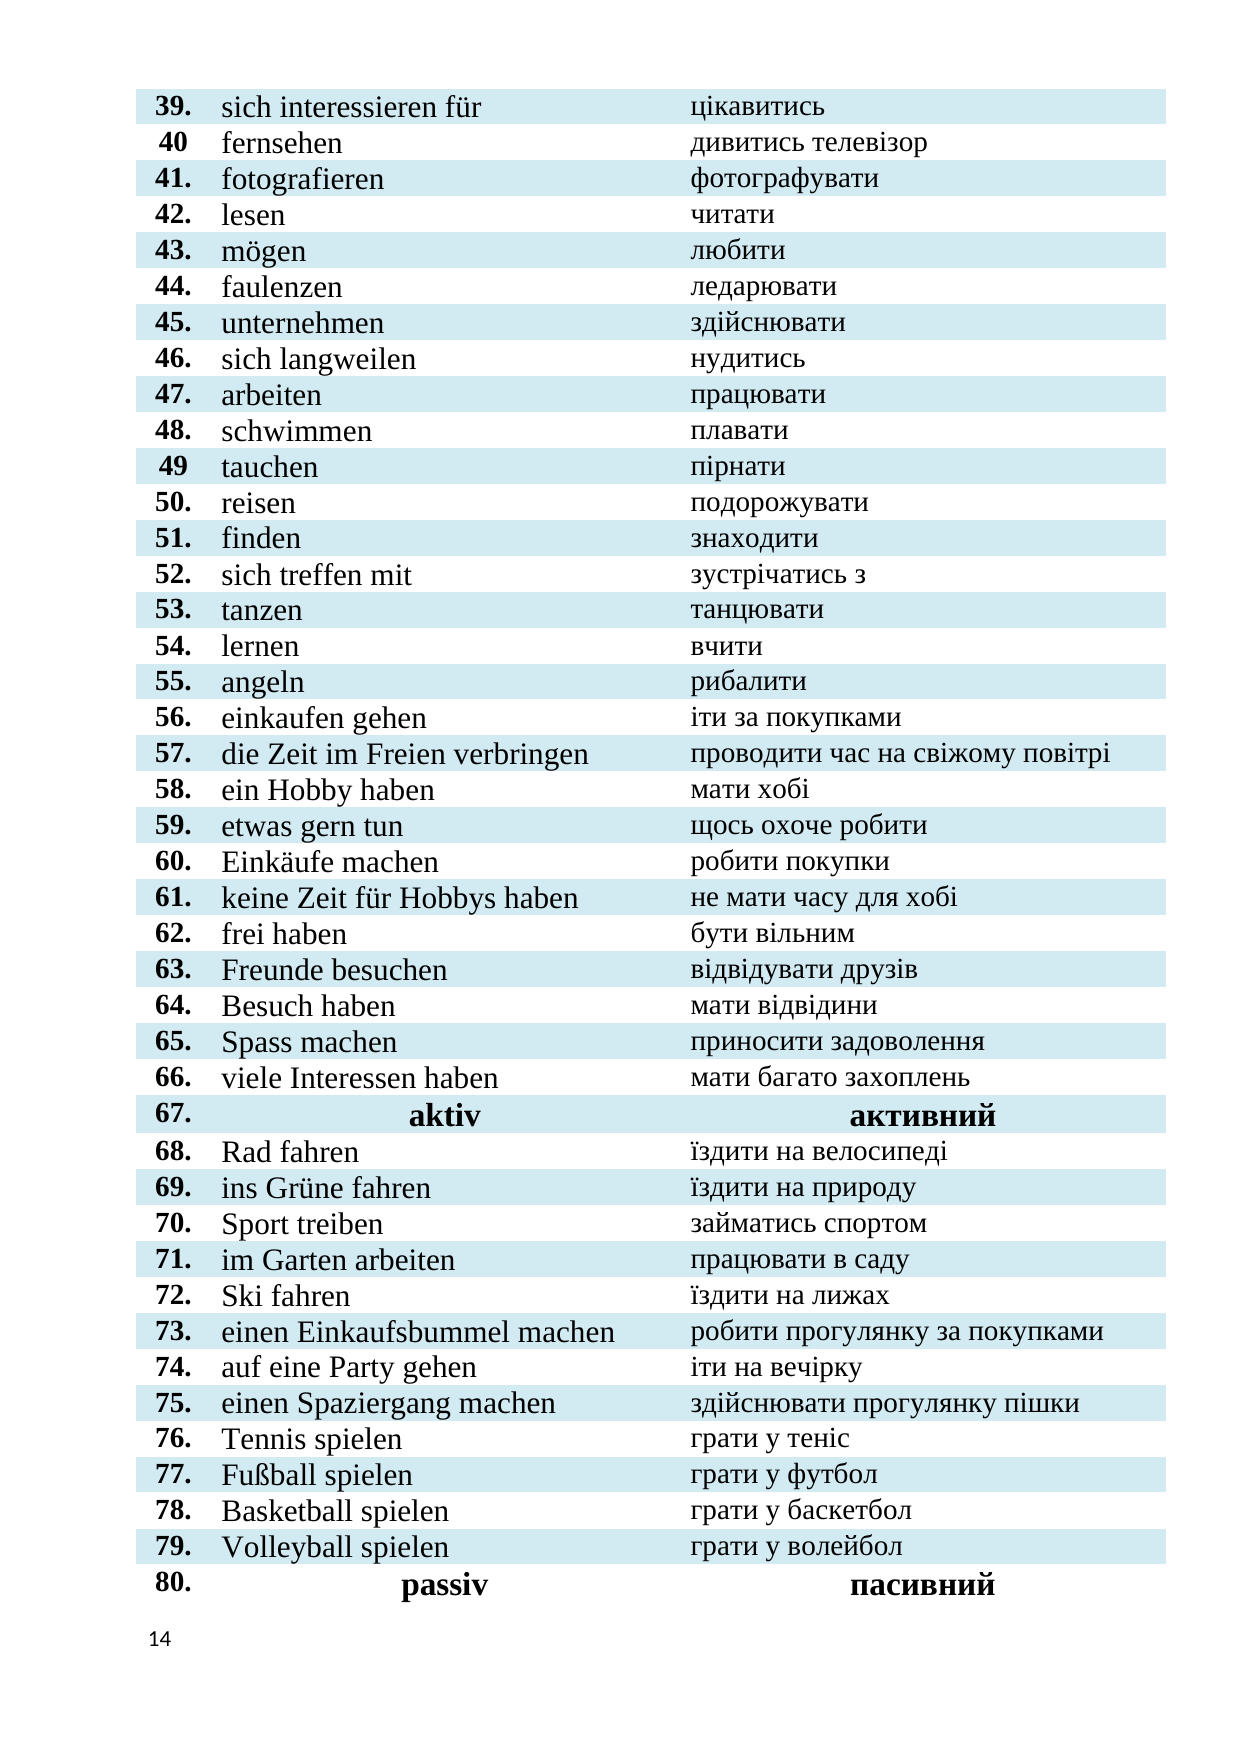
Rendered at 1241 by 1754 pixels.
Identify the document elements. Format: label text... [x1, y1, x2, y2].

table_cell mögen [210, 232, 679, 268]
table_cell 54. [136, 628, 210, 663]
table_cell працювати в саду [679, 1241, 1166, 1277]
table_cell arbeiten [210, 376, 679, 412]
table_cell щось охоче робити [679, 807, 1166, 843]
table_cell einen Spaziergang machen [210, 1385, 679, 1421]
table_cell 55. [136, 664, 210, 699]
table_cell танцювати [679, 592, 1166, 628]
table_cell sich treffen mit [210, 556, 679, 592]
table_cell Besuch haben [210, 987, 679, 1023]
table_cell 65. [136, 1023, 210, 1059]
table_cell фотографувати [679, 160, 1166, 196]
table_cell Fußball spielen [210, 1457, 679, 1492]
table_cell sich interessieren für [210, 89, 679, 124]
table_cell im Garten arbeiten [210, 1241, 679, 1277]
table_cell sich langweilen [210, 340, 679, 376]
table_cell ins Grüne fahren [210, 1169, 679, 1205]
table_cell 69. [136, 1169, 210, 1205]
table_cell 66. [136, 1059, 210, 1095]
table_cell 63. [136, 951, 210, 987]
table_cell їздити на велосипеді [679, 1133, 1166, 1169]
table_cell нудитись [679, 340, 1166, 376]
table_cell 79. [136, 1529, 210, 1564]
table_cell 61. [136, 879, 210, 915]
table_cell aktiv [210, 1095, 679, 1133]
table_cell займатись спортом [679, 1205, 1166, 1241]
table_cell unternehmen [210, 304, 679, 340]
table_cell іти на вечірку [679, 1349, 1166, 1385]
table_cell die Zeit im Freien verbringen [210, 735, 679, 771]
table_cell Volleyball spielen [210, 1529, 679, 1564]
table_cell 41. [136, 160, 210, 196]
table_cell viele Interessen haben [210, 1059, 679, 1095]
table_cell дивитись телевізор [679, 125, 1166, 160]
table_cell 45. [136, 304, 210, 340]
table_cell 57. [136, 735, 210, 771]
table_cell faulenzen [210, 268, 679, 304]
table_cell 56. [136, 700, 210, 735]
table_cell 64. [136, 987, 210, 1023]
table_cell зустрічатись з [679, 556, 1166, 592]
table_cell 59. [136, 807, 210, 843]
table_cell 42. [136, 196, 210, 232]
table_cell schwimmen [210, 412, 679, 448]
table_cell вчити [679, 628, 1166, 663]
table_cell Freunde besuchen [210, 951, 679, 987]
table_cell бути вільним [679, 915, 1166, 951]
table_cell 70. [136, 1205, 210, 1241]
table_cell Ski fahren [210, 1277, 679, 1313]
table_cell 51. [136, 520, 210, 556]
table_cell 43. [136, 232, 210, 268]
table_cell 77. [136, 1457, 210, 1492]
table_cell мати відвідини [679, 987, 1166, 1023]
table_cell 58. [136, 771, 210, 807]
table_cell 60. [136, 843, 210, 879]
table_cell 46. [136, 340, 210, 376]
table_cell 39. [136, 89, 210, 124]
table_cell lesen [210, 196, 679, 232]
table_cell passiv [210, 1564, 679, 1603]
table_cell 62. [136, 915, 210, 951]
table_cell 75. [136, 1385, 210, 1421]
table_cell робити прогулянку за покупками [679, 1313, 1166, 1349]
table_cell angeln [210, 664, 679, 699]
table_cell відвідувати друзів [679, 951, 1166, 987]
table_cell lernen [210, 628, 679, 663]
table_cell 78. [136, 1493, 210, 1528]
table_cell пірнати [679, 448, 1166, 484]
table_cell 47. [136, 376, 210, 412]
table_cell 52. [136, 556, 210, 592]
table_cell tanzen [210, 592, 679, 628]
table_cell 68. [136, 1133, 210, 1169]
table_cell 44. [136, 268, 210, 304]
table_cell fernsehen [210, 125, 679, 160]
table_cell здійснювати прогулянку пішки [679, 1385, 1166, 1421]
table_cell 76. [136, 1421, 210, 1457]
table_cell подорожувати [679, 484, 1166, 520]
table_cell 67. [136, 1095, 210, 1133]
table_cell 71. [136, 1241, 210, 1277]
table_cell пасивний [679, 1564, 1166, 1603]
table_cell finden [210, 520, 679, 556]
table_cell цікавитись [679, 89, 1166, 124]
table_cell їздити на лижах [679, 1277, 1166, 1313]
table_cell мати хобі [679, 771, 1166, 807]
table_cell рибалити [679, 664, 1166, 699]
table_cell ein Hobby haben [210, 771, 679, 807]
table_cell 50. [136, 484, 210, 520]
table_cell проводити час на свіжому повітрі [679, 735, 1166, 771]
table_cell Tennis spielen [210, 1421, 679, 1457]
table_cell frei haben [210, 915, 679, 951]
table_cell іти за покупками [679, 700, 1166, 735]
table_cell 53. [136, 592, 210, 628]
table_cell здійснювати [679, 304, 1166, 340]
table_cell активний [679, 1095, 1166, 1133]
table_cell ледарювати [679, 268, 1166, 304]
table_cell Einkäufe machen [210, 843, 679, 879]
table_cell einkaufen gehen [210, 700, 679, 735]
table_cell 72. [136, 1277, 210, 1313]
table_cell fotografieren [210, 160, 679, 196]
table_cell приносити задоволення [679, 1023, 1166, 1059]
table_cell не мати часу для хобі [679, 879, 1166, 915]
table_cell любити [679, 232, 1166, 268]
table_cell читати [679, 196, 1166, 232]
table_cell tauchen [210, 448, 679, 484]
table_cell reisen [210, 484, 679, 520]
table_cell робити покупки [679, 843, 1166, 879]
table_cell auf eine Party gehen [210, 1349, 679, 1385]
table_cell Spass machen [210, 1023, 679, 1059]
table_cell їздити на природу [679, 1169, 1166, 1205]
table_cell Basketball spielen [210, 1493, 679, 1528]
table_cell грати у волейбол [679, 1529, 1166, 1564]
table_cell працювати [679, 376, 1166, 412]
table_cell 74. [136, 1349, 210, 1385]
table_cell грати у футбол [679, 1457, 1166, 1492]
table_cell 40 [136, 125, 210, 160]
table_cell знаходити [679, 520, 1166, 556]
table_cell 73. [136, 1313, 210, 1349]
table_cell einen Einkaufsbummel machen [210, 1313, 679, 1349]
table_cell грати у баскетбол [679, 1493, 1166, 1528]
table_cell грати у теніс [679, 1421, 1166, 1457]
table_cell плавати [679, 412, 1166, 448]
table_cell Rad fahren [210, 1133, 679, 1169]
table_cell мати багато захоплень [679, 1059, 1166, 1095]
table_cell 49 [136, 448, 210, 484]
table_cell keine Zeit für Hobbys haben [210, 879, 679, 915]
table_cell 80. [136, 1564, 210, 1603]
table_cell 48. [136, 412, 210, 448]
table_cell Sport treiben [210, 1205, 679, 1241]
table_cell etwas gern tun [210, 807, 679, 843]
